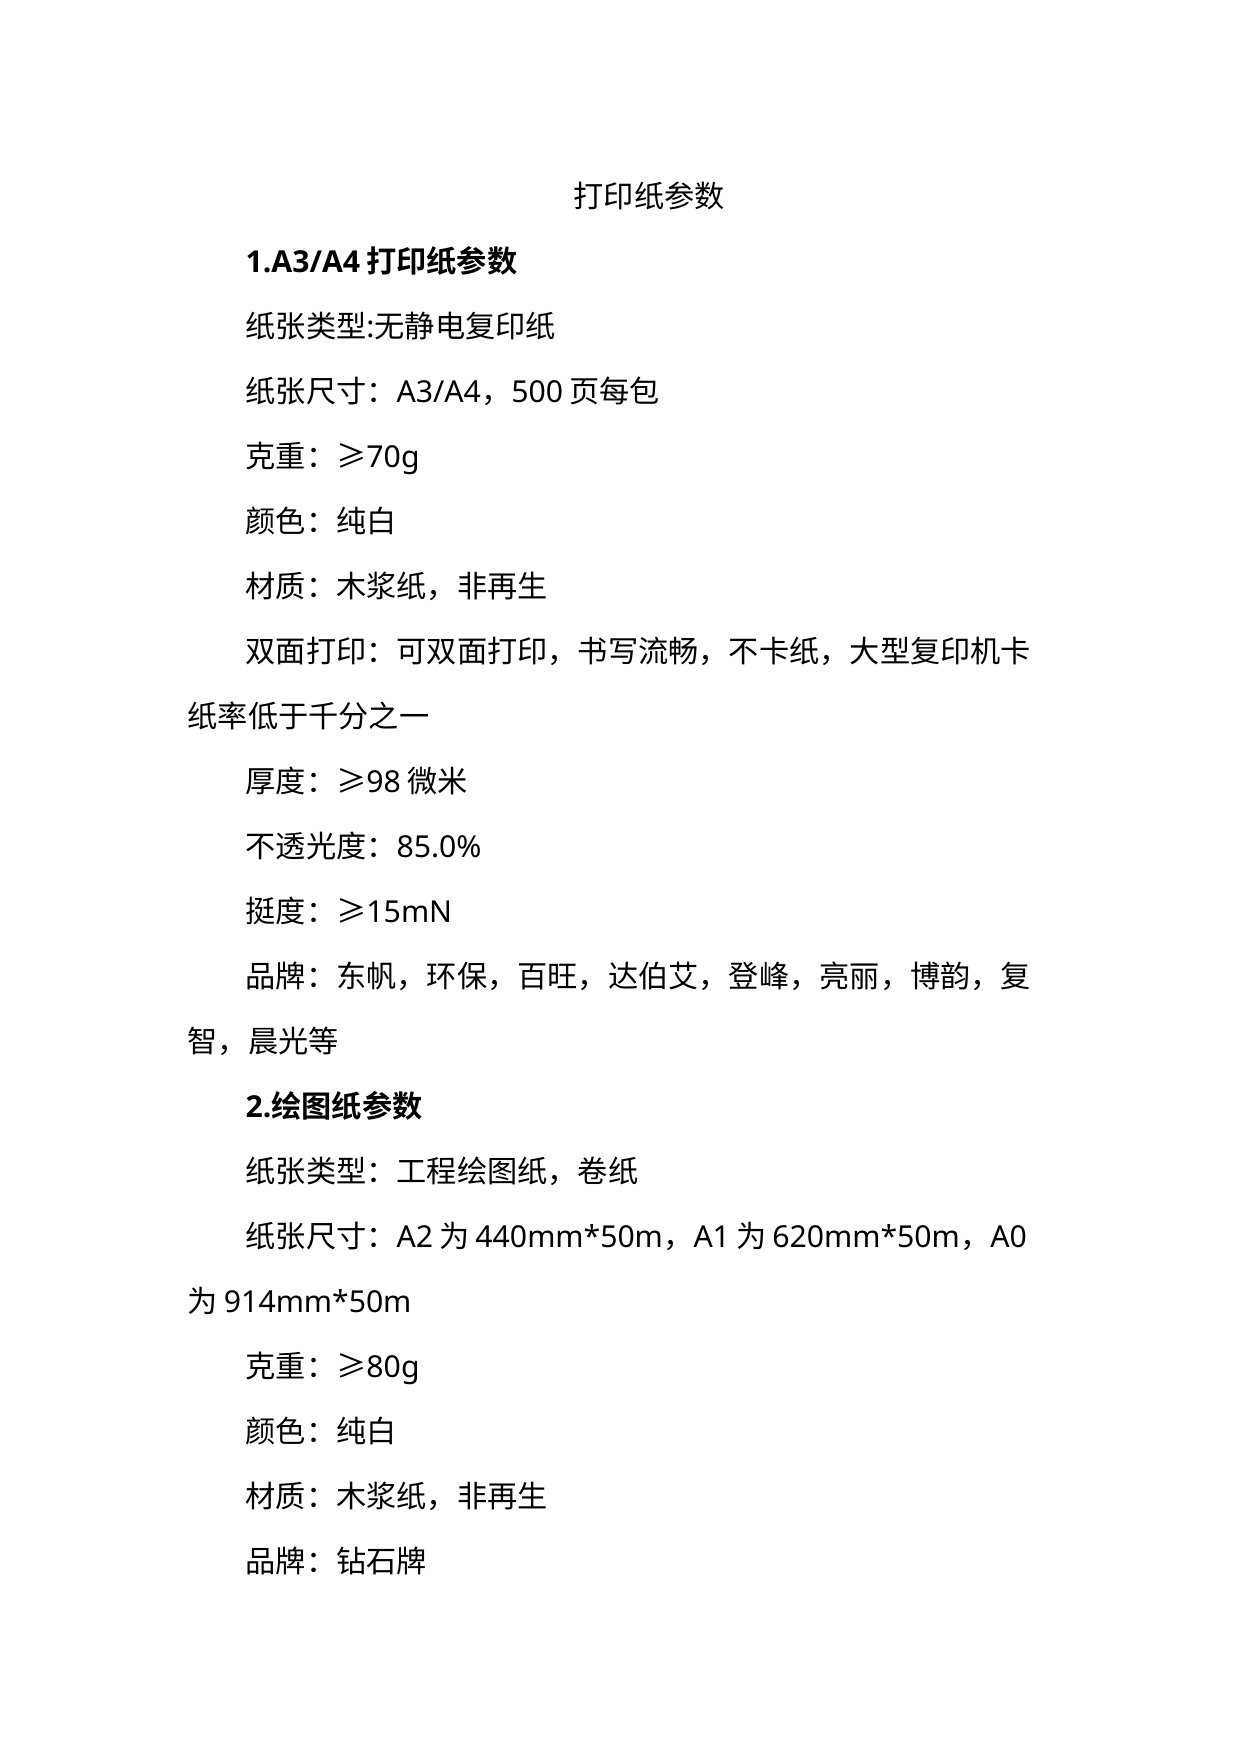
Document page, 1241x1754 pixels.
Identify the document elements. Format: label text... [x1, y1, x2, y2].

text 2.绘图纸参数 [187, 1072, 1053, 1137]
text 厚度：≥98微米 [187, 747, 1053, 812]
text 不透光度：85.0% [187, 812, 1053, 877]
text 纸张尺寸：A2为440mm*50m，A1为620mm*50m，A0为914mm*50m [187, 1202, 1053, 1332]
text 纸张类型：工程绘图纸，卷纸 [187, 1137, 1053, 1202]
text 挺度：≥15mN [187, 877, 1053, 942]
text 克重：≥80g [187, 1332, 1053, 1397]
text 1.A3/A4打印纸参数 [187, 227, 1053, 292]
text 纸张类型:无静电复印纸 [187, 292, 1053, 357]
text 材质：木浆纸，非再生 [187, 552, 1053, 617]
text 颜色：纯白 [187, 487, 1053, 552]
text 品牌：东帆，环保，百旺，达伯艾，登峰，亮丽，博韵，复智，晨光等 [187, 942, 1053, 1072]
text 纸张尺寸：A3/A4，500页每包 [187, 357, 1053, 422]
text 品牌：钻石牌 [187, 1527, 1053, 1592]
text 克重：≥70g [187, 422, 1053, 487]
text 双面打印：可双面打印，书写流畅，不卡纸，大型复印机卡纸率低于千分之一 [187, 617, 1053, 747]
text 材质：木浆纸，非再生 [187, 1462, 1053, 1527]
text 打印纸参数 [187, 162, 1053, 227]
text 颜色：纯白 [187, 1397, 1053, 1462]
